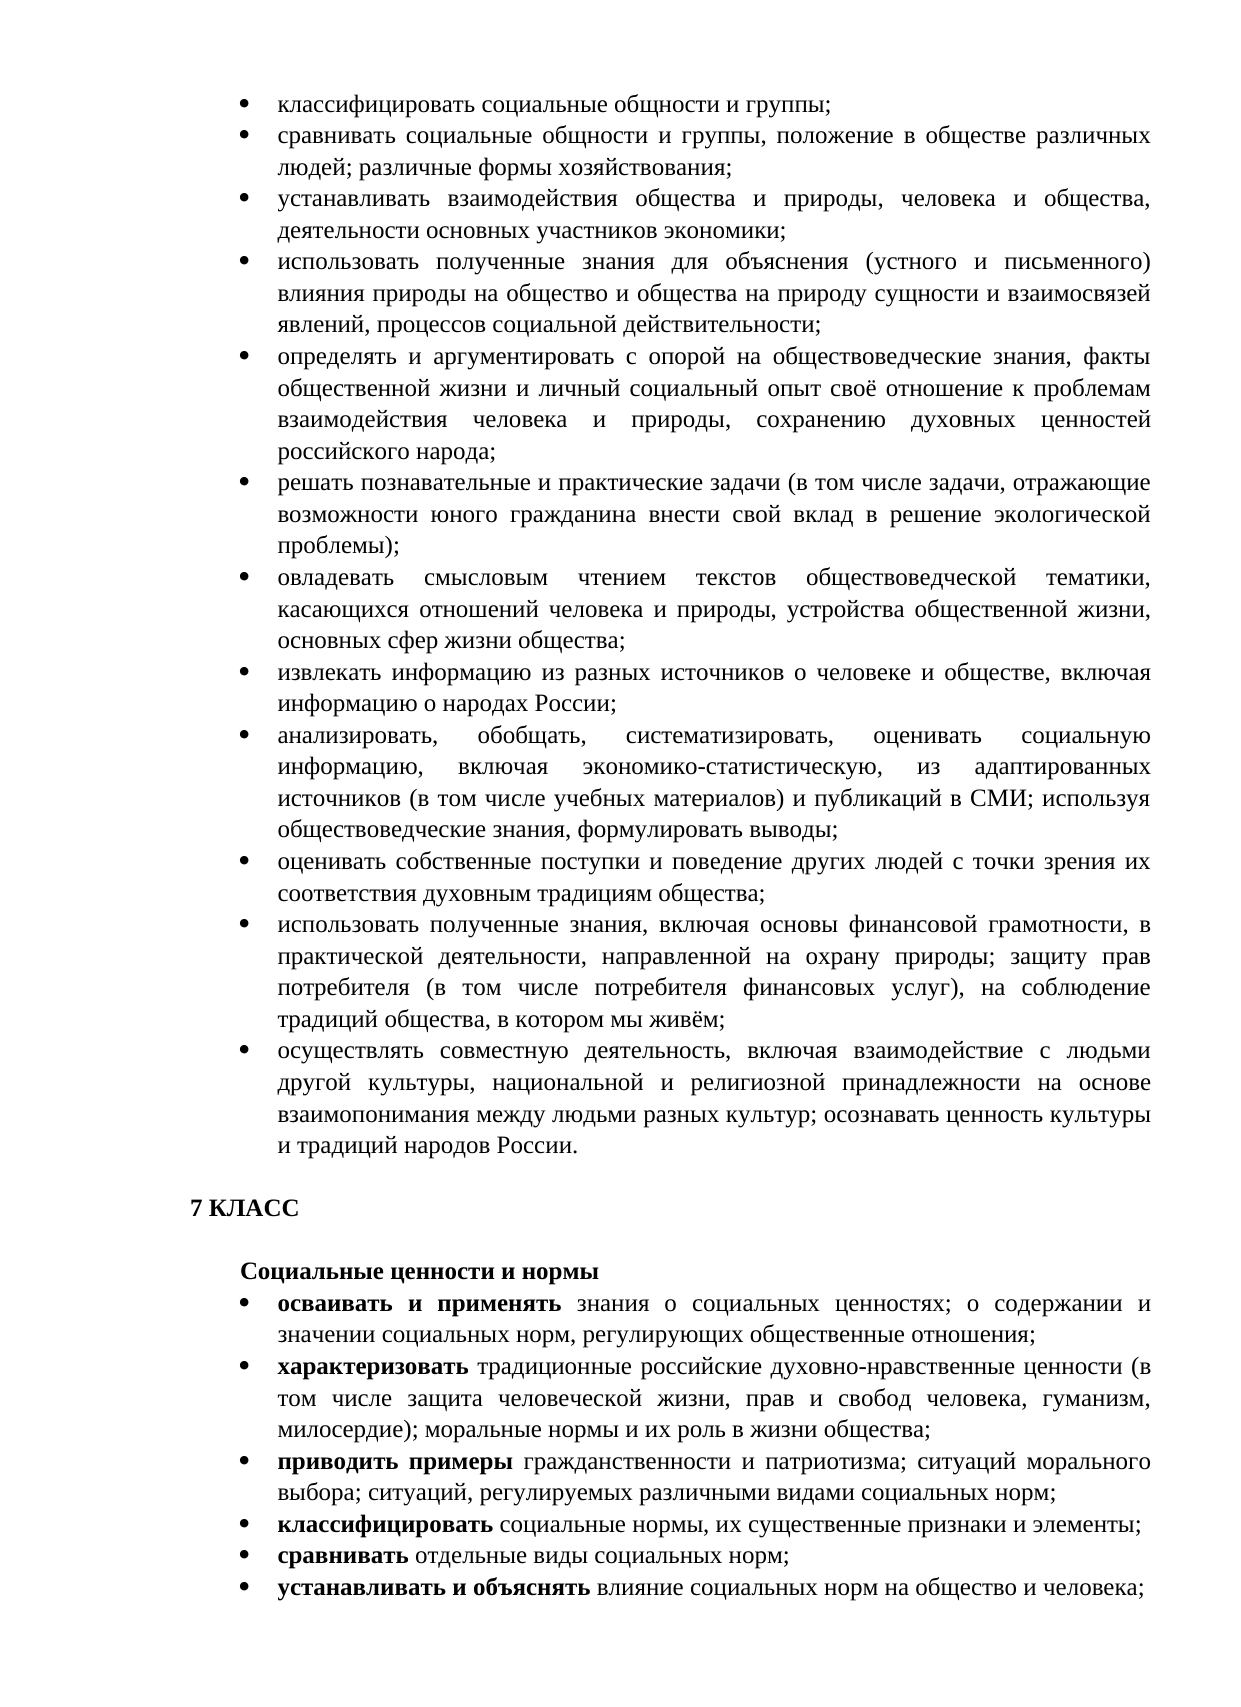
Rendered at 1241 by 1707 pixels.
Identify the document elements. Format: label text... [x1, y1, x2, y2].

list использовать полученные знания, включая основы финансовой грамотности, в практической деятельности, направленной на охрану природы; защиту прав потребителя (в том числе потребителя финансовых услуг), на соблюдение традиций общества, в котором мы живём; [240, 909, 1152, 1033]
list осваивать и применять знания о социальных ценностях; о содержании и значении социальных норм, регулирующих общественные отношения; [240, 1288, 1152, 1348]
list классифицировать социальные общности и группы; [240, 89, 1152, 117]
list использовать полученные знания для объяснения (устного и письменного) влияния природы на общество и общества на природу сущности и взаимосвязей явлений, процессов социальной действительности; [240, 246, 1152, 338]
list сравнивать социальные общности и группы, положение в обществе различных людей; различные формы хозяйствования; [240, 120, 1152, 181]
list оценивать собственные поступки и поведение других людей с точки зрения их соответствия духовным традициям общества; [240, 846, 1152, 906]
list извлекать информацию из разных источников о человеке и обществе, включая информацию о народах России; [240, 657, 1152, 717]
list устанавливать взаимодействия общества и природы, человека и общества, деятельности основных участников экономики; [240, 183, 1152, 244]
list сравнивать отдельные виды социальных норм; [240, 1541, 1152, 1569]
list анализировать, обобщать, систематизировать, оценивать социальную информацию, включая экономико-статистическую, из адаптированных источников (в том числе учебных материалов) и публикаций в СМИ; используя обществоведческие знания, формулировать выводы; [240, 720, 1152, 843]
text 7 КЛАСС [190, 1193, 1152, 1222]
list приводить примеры гражданственности и патриотизма; ситуаций морального выбора; ситуаций, регулируемых различными видами социальных норм; [240, 1446, 1152, 1506]
list устанавливать и объяснять влияние социальных норм на общество и человека; [240, 1572, 1152, 1601]
text Социальные ценности и нормы [177, 1256, 1152, 1285]
list определять и аргументировать с опорой на обществоведческие знания, факты общественной жизни и личный социальный опыт своё отношение к проблемам взаимодействия человека и природы, сохранению духовных ценностей российского народа; [240, 341, 1152, 464]
list осуществлять совместную деятельность, включая взаимодействие с людьми другой культуры, национальной и религиозной принадлежности на основе взаимопонимания между людьми разных культур; осознавать ценность культуры и традиций народов России. [240, 1036, 1152, 1159]
list решать познавательные и практические задачи (в том числе задачи, отражающие возможности юного гражданина внести свой вклад в решение экологической проблемы); [240, 467, 1152, 559]
list овладевать смысловым чтением текстов обществоведческой тематики, касающихся отношений человека и природы, устройства общественной жизни, основных сфер жизни общества; [240, 562, 1152, 654]
list классифицировать социальные нормы, их существенные признаки и элементы; [240, 1509, 1152, 1538]
list характеризовать традиционные российские духовно-нравственные ценности (в том числе защита человеческой жизни, прав и свобод человека, гуманизм, милосердие); моральные нормы и их роль в жизни общества; [240, 1351, 1152, 1443]
